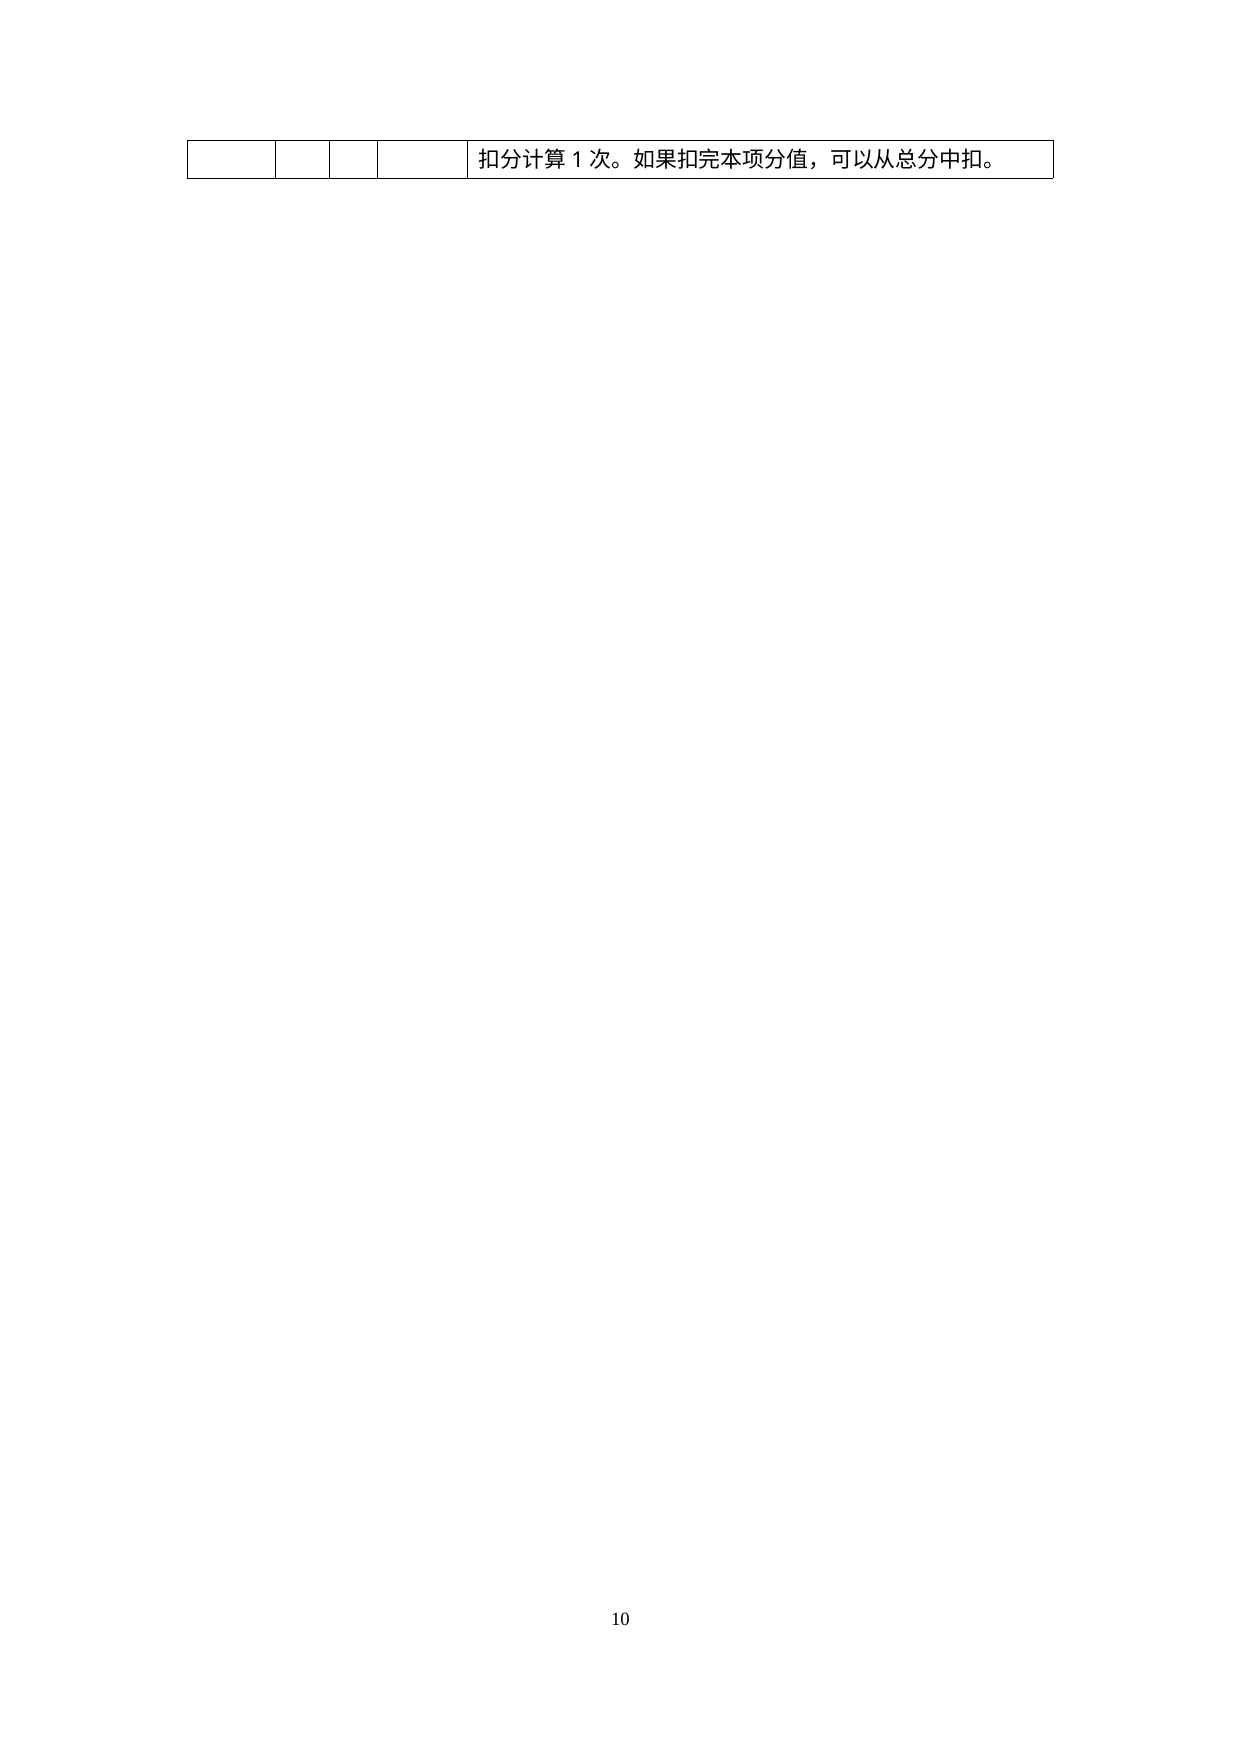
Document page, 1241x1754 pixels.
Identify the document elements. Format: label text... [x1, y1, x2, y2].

table_cell 履约信誉 [330, 141, 377, 178]
table_cell 10分 [378, 141, 467, 178]
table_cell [468, 141, 1053, 178]
